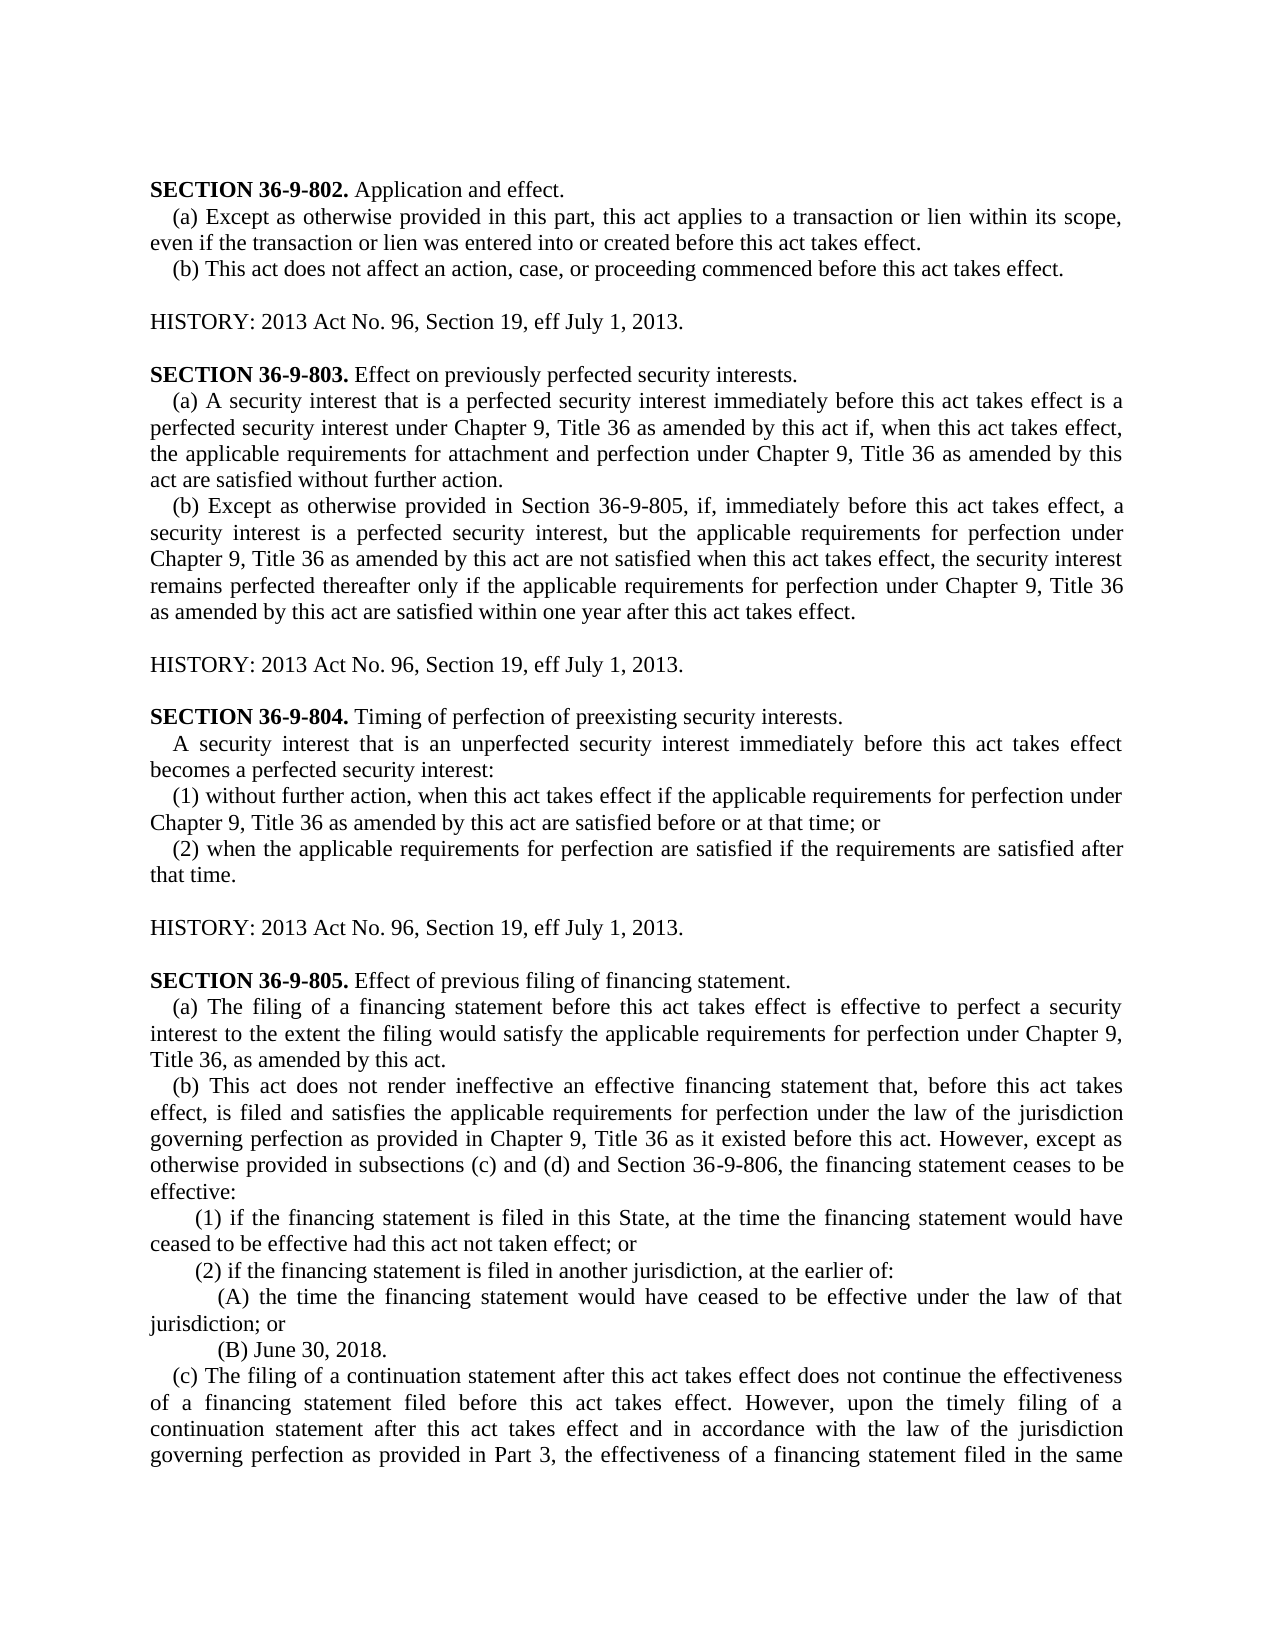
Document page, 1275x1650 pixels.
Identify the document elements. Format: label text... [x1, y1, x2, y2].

text SECTION 36-9-803. Effect on previously perfected security interests. [150, 361, 1125, 387]
text (2) if the financing statement is filed in another jurisdiction, at the earlier of: [150, 1257, 1125, 1283]
text HISTORY: 2013 Act No. 96, Section 19, eff July 1, 2013. [150, 914, 1125, 941]
text (a) Except as otherwise provided in this part, this act applies to a transaction or lien within its scope, even if the transaction or lien was entered into or created before this act takes effect. [150, 203, 1125, 255]
text (b) Except as otherwise provided in Section 36-9-805, if, immediately before this act takes effect, a security interest is a perfected security interest, but the applicable requirements for perfection under Chapter 9, Title 36 as amended by this act are not satisfied when this act takes effect, the security interest remains perfected thereafter only if the applicable requirements for perfection under Chapter 9, Title 36 as amended by this act are satisfied within one year after this act takes effect. [150, 493, 1125, 624]
text (A) the time the financing statement would have ceased to be effective under the law of that jurisdiction; or [150, 1283, 1125, 1336]
text (B) June 30, 2018. [150, 1336, 1125, 1362]
text (b) This act does not render ineffective an effective financing statement that, before this act takes effect, is filed and satisfies the applicable requirements for perfection under the law of the jurisdiction governing perfection as provided in Chapter 9, Title 36 as it existed before this act. However, except as otherwise provided in subsections (c) and (d) and Section 36-9-806, the financing statement ceases to be effective: [150, 1072, 1125, 1204]
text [150, 1362, 1125, 1468]
text (b) This act does not affect an action, case, or proceeding commenced before this act takes effect. [150, 255, 1125, 282]
text HISTORY: 2013 Act No. 96, Section 19, eff July 1, 2013. [150, 651, 1125, 677]
text (a) The filing of a financing statement before this act takes effect is effective to perfect a security interest to the extent the filing would satisfy the applicable requirements for perfection under Chapter 9, Title 36, as amended by this act. [150, 993, 1125, 1072]
text SECTION 36-9-804. Timing of perfection of preexisting security interests. [150, 703, 1125, 730]
text SECTION 36-9-805. Effect of previous filing of financing statement. [150, 967, 1125, 993]
text (1) without further action, when this act takes effect if the applicable requirements for perfection under Chapter 9, Title 36 as amended by this act are satisfied before or at that time; or [150, 782, 1125, 835]
text HISTORY: 2013 Act No. 96, Section 19, eff July 1, 2013. [150, 308, 1125, 334]
text A security interest that is an unperfected security interest immediately before this act takes effect becomes a perfected security interest: [150, 730, 1125, 782]
text (2) when the applicable requirements for perfection are satisfied if the requirements are satisfied after that time. [150, 835, 1125, 888]
text SECTION 36-9-802. Application and effect. [150, 176, 1125, 203]
text (a) A security interest that is a perfected security interest immediately before this act takes effect is a perfected security interest under Chapter 9, Title 36 as amended by this act if, when this act takes effect, the applicable requirements for attachment and perfection under Chapter 9, Title 36 as amended by this act are satisfied without further action. [150, 387, 1125, 493]
text (1) if the financing statement is filed in this State, at the time the financing statement would have ceased to be effective had this act not taken effect; or [150, 1204, 1125, 1257]
